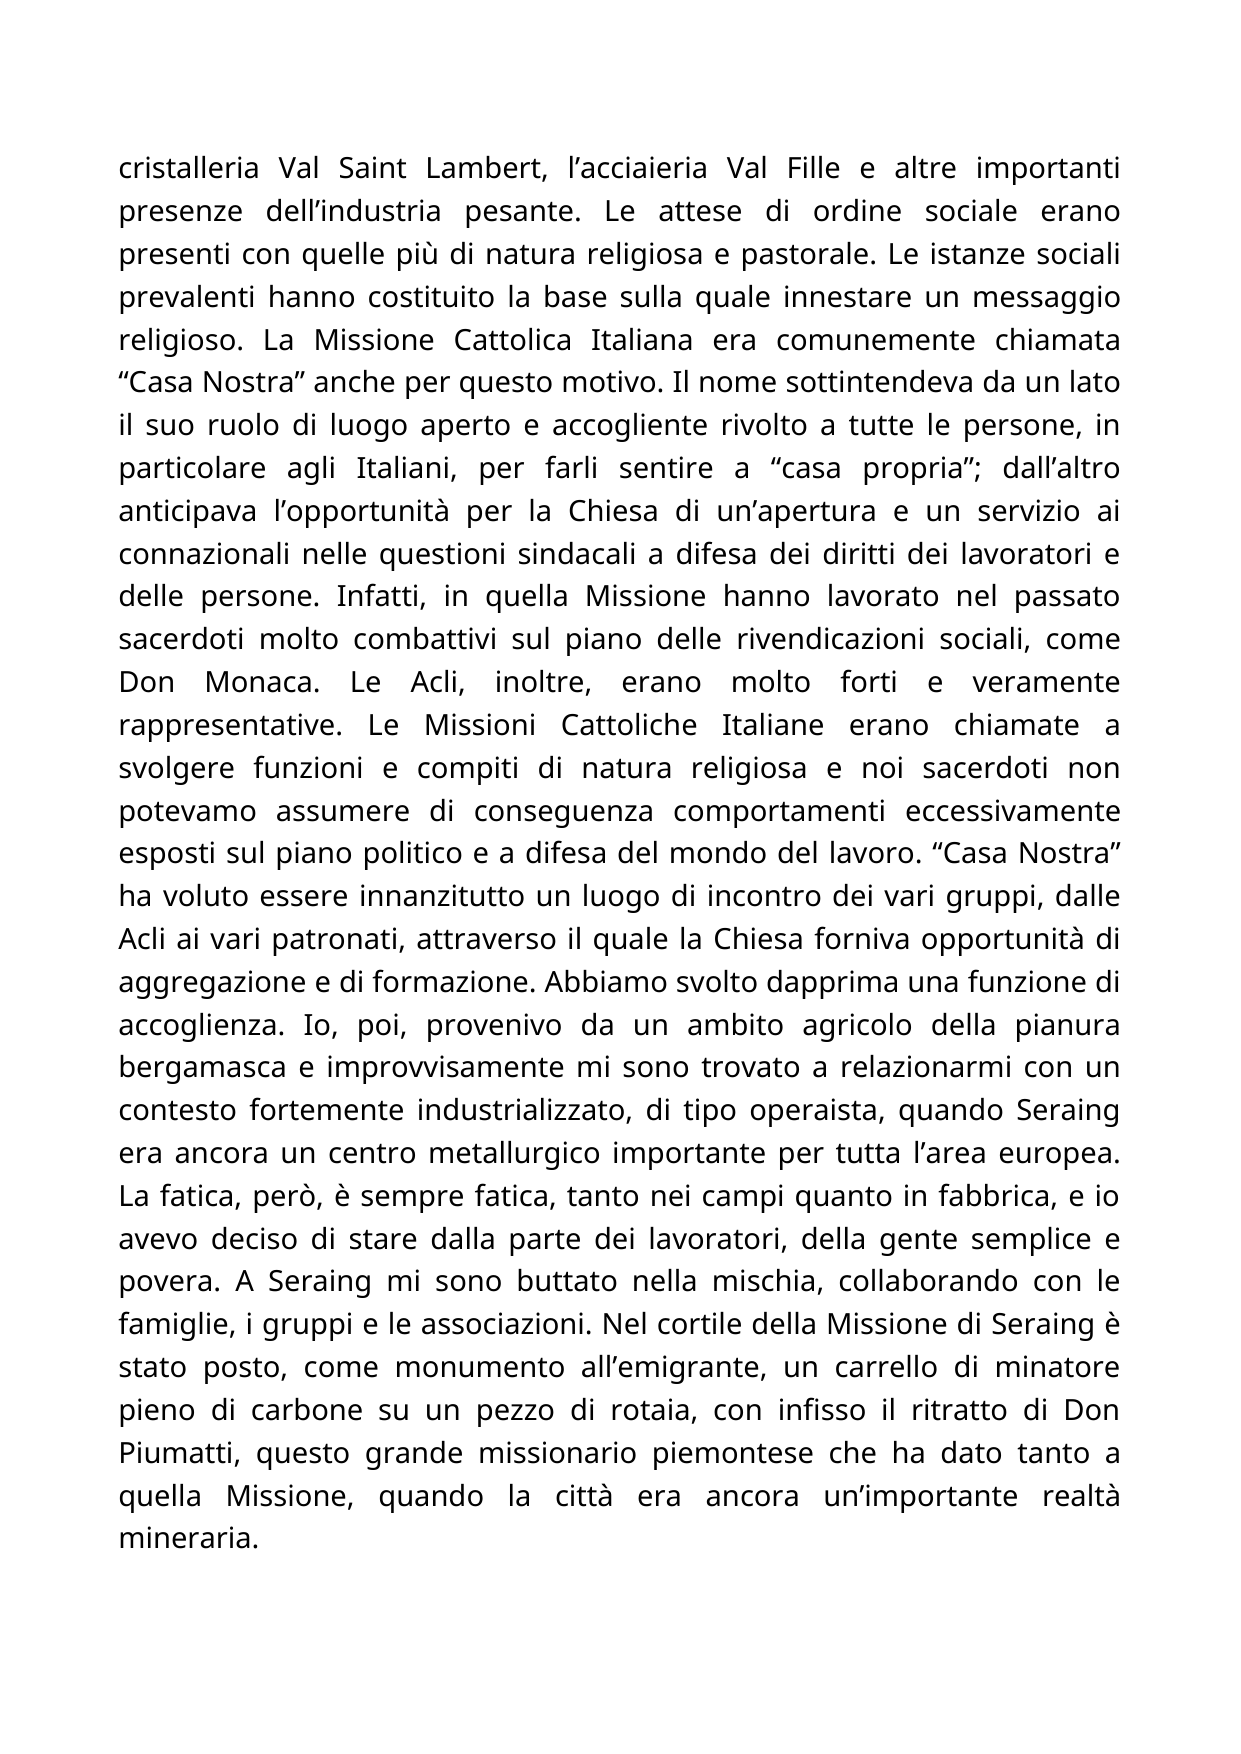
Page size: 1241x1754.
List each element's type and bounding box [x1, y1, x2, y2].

text [118, 148, 1122, 1557]
